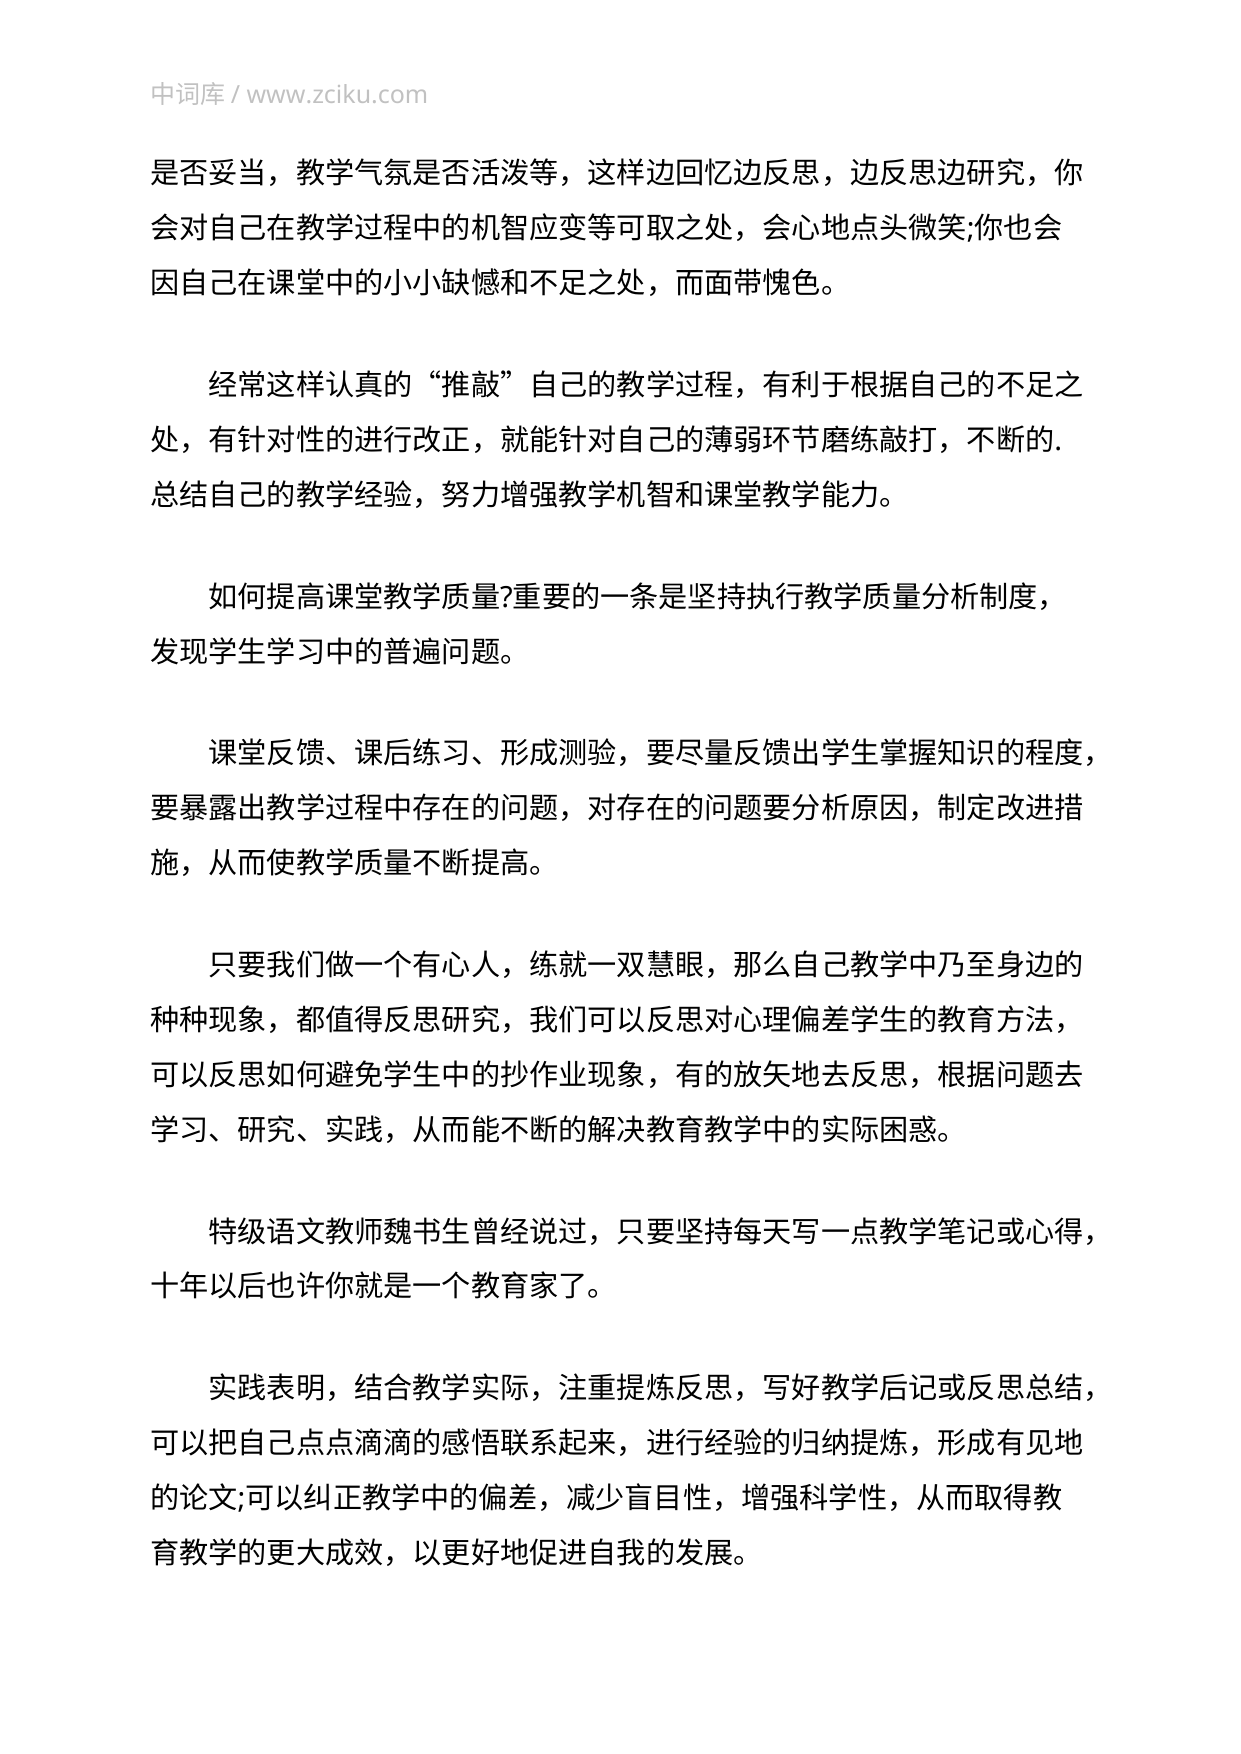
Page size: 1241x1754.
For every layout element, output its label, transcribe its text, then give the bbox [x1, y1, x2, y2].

text 实践表明，结合教学实际，注重提炼反思，写好教学后记或反思总结，可以把自己点点滴滴的感悟联系起来，进行经验的归纳提炼，形成有见地的论文;可以纠正教学中的偏差，减少盲目性，增强科学性，从而取得教育教学的更大成效，以更好地促进自我的发展。 [150, 1365, 1090, 1572]
text 课堂反馈、课后练习、形成测验，要尽量反馈出学生掌握知识的程度，要暴露出教学过程中存在的问题，对存在的问题要分析原因，制定改进措施，从而使教学质量不断提高。 [150, 730, 1090, 882]
text 特级语文教师魏书生曾经说过，只要坚持每天写一点教学笔记或心得，十年以后也许你就是一个教育家了。 [150, 1208, 1090, 1305]
text 如何提高课堂教学质量?重要的一条是坚持执行教学质量分析制度，发现学生学习中的普遍问题。 [150, 573, 1090, 671]
text 经常这样认真的“推敲”自己的教学过程，有利于根据自己的不足之处，有针对性的进行改正，就能针对自己的薄弱环节磨练敲打，不断的.总结自己的教学经验，努力增强教学机智和课堂教学能力。 [150, 362, 1090, 514]
text 只要我们做一个有心人，练就一双慧眼，那么自己教学中乃至身边的种种现象，都值得反思研究，我们可以反思对心理偏差学生的教育方法，可以反思如何避免学生中的抄作业现象，有的放矢地去反思，根据问题去学习、研究、实践，从而能不断的解决教育教学中的实际困惑。 [150, 942, 1090, 1149]
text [150, 150, 1090, 302]
